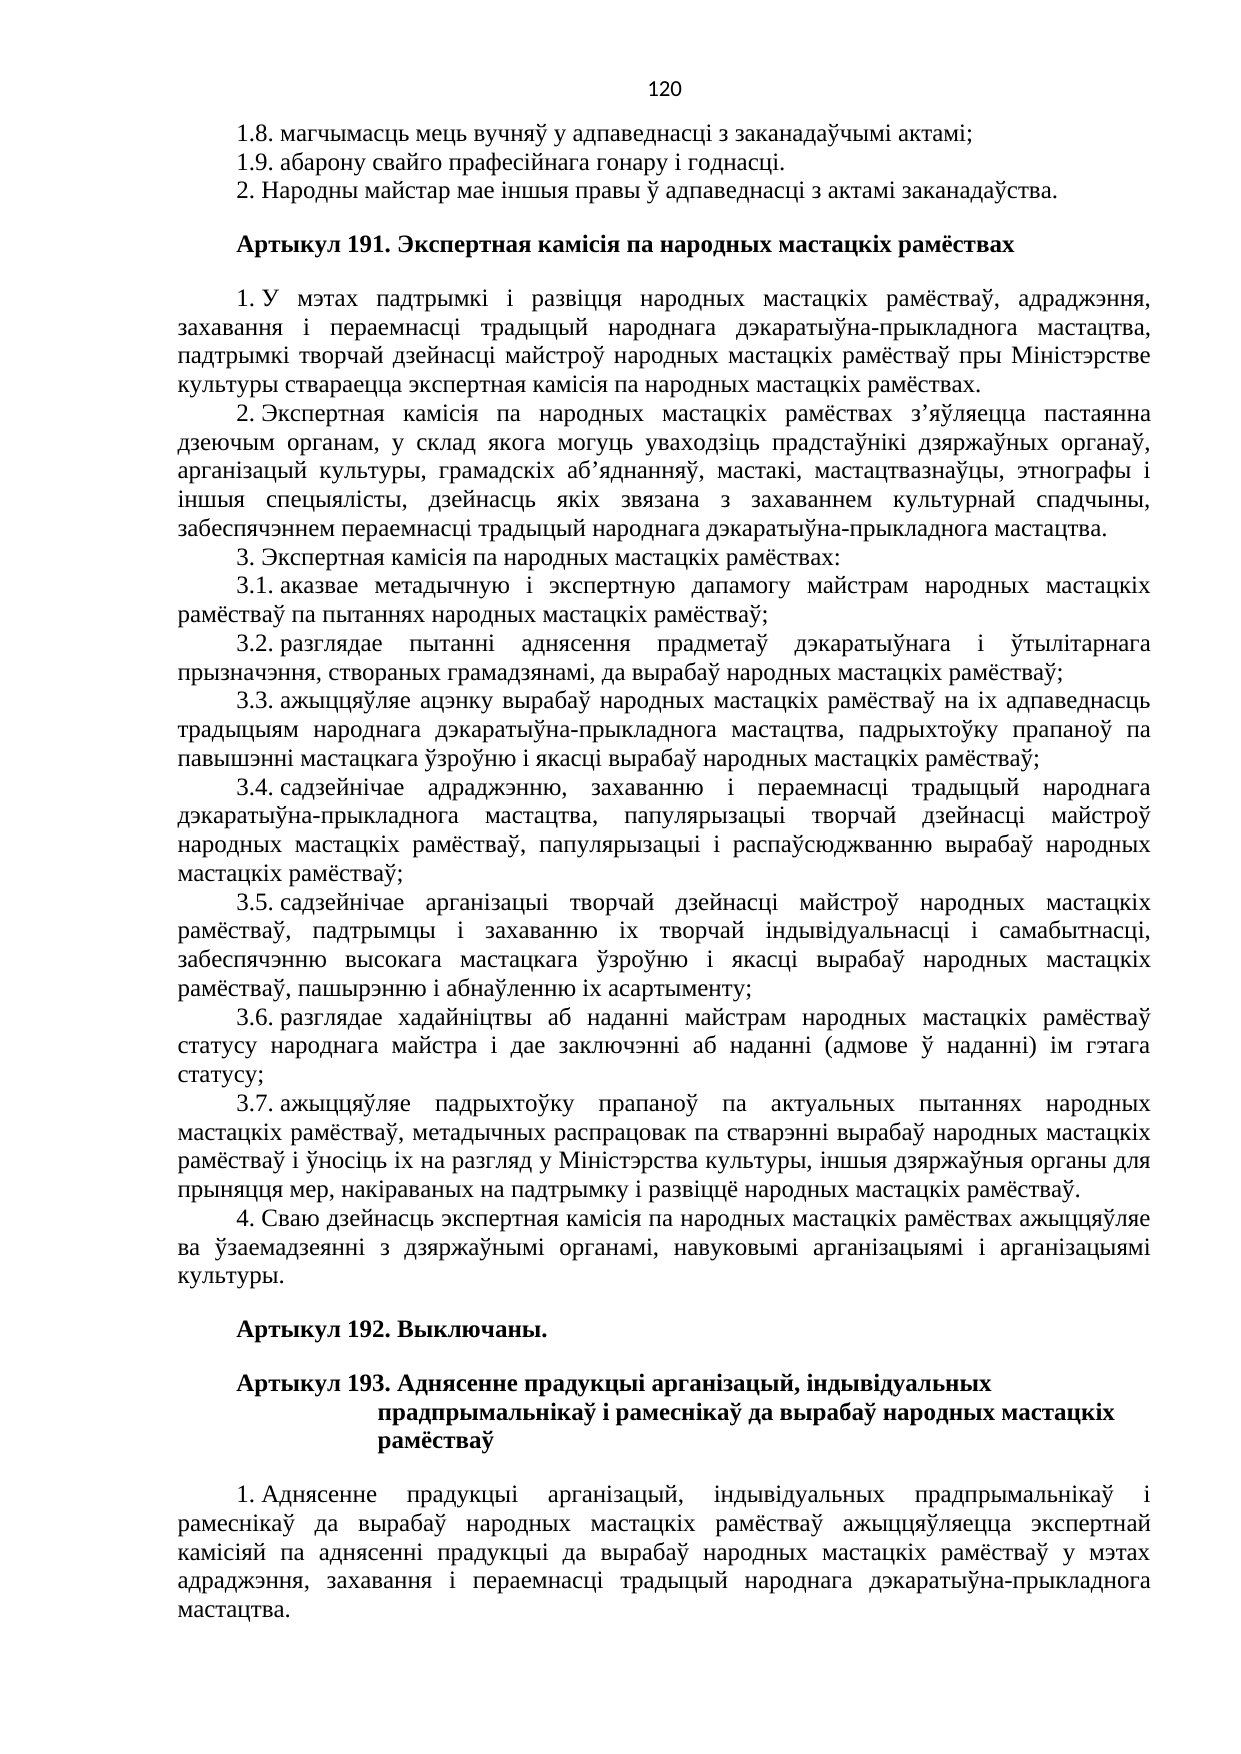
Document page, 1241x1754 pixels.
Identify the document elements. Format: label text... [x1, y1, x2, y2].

text Артыкул 191. Экспертная камісія па народных мастацкіх рамёствах [236, 229, 1152, 258]
text 3.1. аказвае метадычную i экспертную дапамогу майстрам народных мастацкіх рамёстваў па пытаннях народных мастацкіх рамёстваў; [177, 571, 1152, 628]
text 4. Сваю дзейнасць экспертная камiсiя па народных мастацкіх рамёствах ажыццяўляе ва ўзаемадзеяннi з дзяржаўнымi органамi, навуковымi арганiзацыямi i арганiзацыямi культуры. [177, 1203, 1152, 1289]
text 1. Аднясенне прадукцыі арганізацый, індывідуальных прадпрымальнікаў і рамеснікаў да вырабаў народных мастацкіх рамёстваў ажыццяўляецца экспертнай камісіяй па аднясенні прадукцыі да вырабаў народных мастацкіх рамёстваў у мэтах адраджэння, захавання і пераемнасці традыцый народнага дэкаратыўна-прыкладнога мастацтва. [177, 1479, 1152, 1623]
text Артыкул 193. Аднясенне прадукцыі арганізацый, індывідуальных прадпрымальнікаў і рамеснікаў да вырабаў народных мастацкіх рамёстваў [236, 1368, 1152, 1454]
text 3.3. ажыццяўляе ацэнку вырабаў народных мастацкіх рамёстваў на iх адпаведнасць традыцыям народнага дэкаратыўна-прыкладнога мастацтва, падрыхтоўку прапаноў па павышэнні мастацкага ўзроўню i якасцi вырабаў народных мастацкіх рамёстваў; [177, 686, 1152, 772]
text 1.8. магчымасць мець вучняў у адпаведнасці з заканадаўчымі актамі; [177, 118, 1152, 147]
text 3.5. садзейнiчае арганiзацыi творчай дзейнасцi майстроў народных мастацкіх рамёстваў, падтрымцы i захаванню іх творчай iндывiдуальнасцi і самабытнасцi, забеспячэнню высокага мастацкага ўзроўню i якасцi вырабаў народных мастацкіх рамёстваў, пашырэнню i абнаўленню iх асартыменту; [177, 887, 1152, 1002]
text 3.6. разглядае хадайнiцтвы аб наданнi майстрам народных мастацкіх рамёстваў статусу народнага майстра i дае заключэнні аб наданнi (адмове ў наданні) ім гэтага статусу; [177, 1002, 1152, 1088]
text 3.7. ажыццяўляе падрыхтоўку прапаноў па актуальных пытаннях народных мастацкіх рамёстваў, метадычных распрацовак па стварэнні вырабаў народных мастацкіх рамёстваў i ўносіць iх на разгляд у Мiнiстэрства культуры, iншыя дзяржаўныя органы для прыняцця мер, накіраваных на падтрымку і развiццё народных мастацкіх рамёстваў. [177, 1088, 1152, 1203]
text 2. Экспертная камiсiя па народных мастацкіх рамёствах з’яўляецца пастаянна дзеючым органам, у склад якога могуць уваходзіць прадстаўнiкi дзяржаўных органаў, арганiзацый культуры, грамадскіх аб’яднанняў, мастакi, мастацтвазнаўцы, этнографы i iншыя спецыялiсты, дзейнасць якіх звязана з захаваннем культурнай спадчыны, забеспячэннем пераемнасці традыцый народнага дэкаратыўна-прыкладнога мастацтва. [177, 398, 1152, 542]
text 3.4. садзейнiчае адраджэнню, захаванню і пераемнасці традыцый народнага дэкаратыўна-прыкладнога мастацтва, папулярызацыі творчай дзейнасці майстроў народных мастацкіх рамёстваў, папулярызацыі і распаўсюджванню вырабаў народных мастацкіх рамёстваў; [177, 772, 1152, 887]
text 1.9. абарону свайго прафесiйнага гонару i годнасцi. [177, 147, 1152, 176]
text 1. У мэтах падтрымкі і развіцця народных мастацкіх рамёстваў, адраджэння, захавання і пераемнасці традыцый народнага дэкаратыўна-прыкладнога мастацтва, падтрымкі творчай дзейнасці майстроў народных мастацкіх рамёстваў пры Мiнiстэрстве культуры ствараецца экспертная камiсiя па народных мастацкіх рамёствах. [177, 283, 1152, 398]
text 3.2. разглядае пытанні аднясення прадметаў дэкаратыўнага і ўтылітарнага прызначэння, створаных грамадзянамі, да вырабаў народных мастацкіх рамёстваў; [177, 628, 1152, 686]
text 2. Народны майстар мае іншыя правы ў адпаведнасці з актамі заканадаўства. [177, 176, 1152, 204]
text 3. Экспертная камiсiя па народных мастацкіх рамёствах: [177, 542, 1152, 571]
text Артыкул 192. Выключаны. [236, 1314, 1152, 1343]
